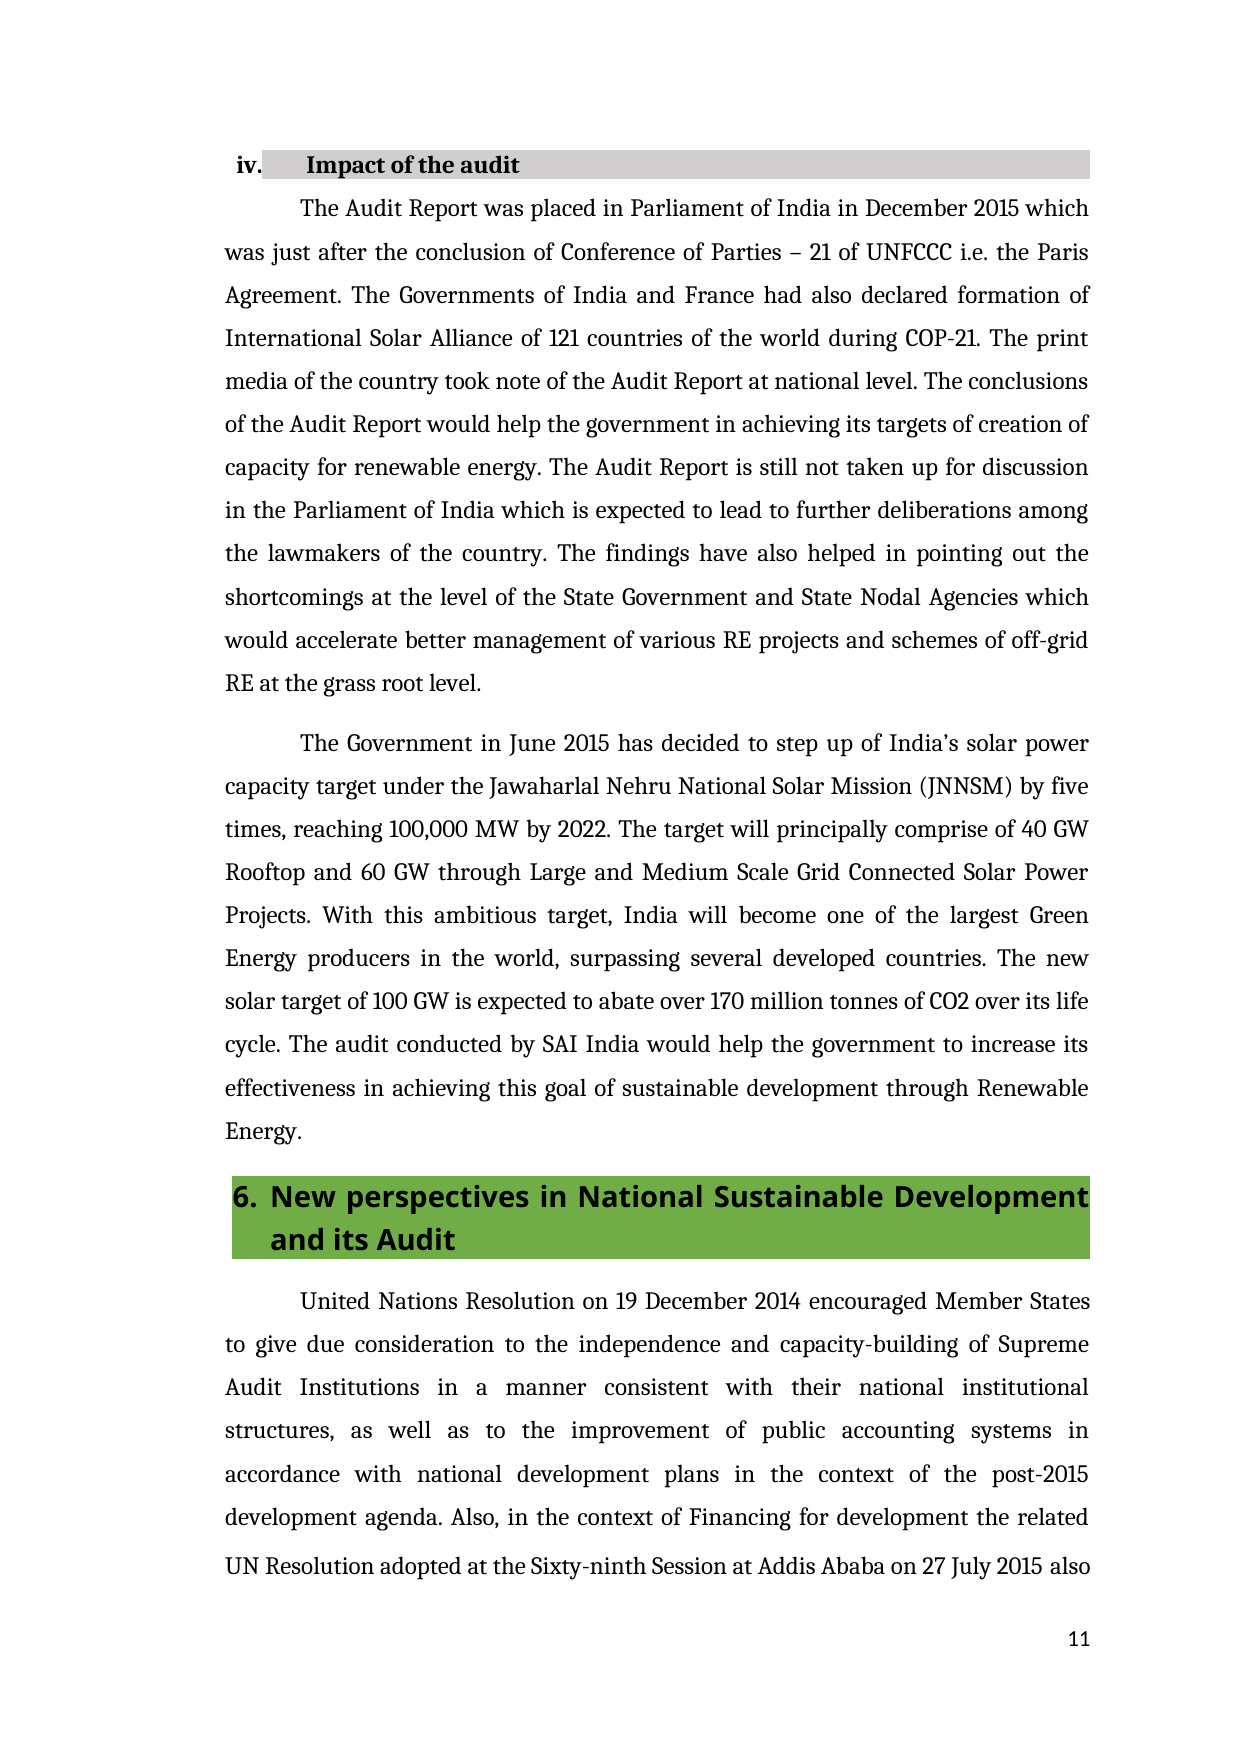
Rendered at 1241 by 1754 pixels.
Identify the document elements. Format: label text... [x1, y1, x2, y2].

text The Government in June 2015 has decided to step up of India’s solar power capacity target under the Jawaharlal Nehru National Solar Mission (JNNSM) by five times, reaching 100,000 MW by 2022. The target will principally comprise of 40 GW Rooftop and 60 GW through Large and Medium Scale Grid Connected Solar Power Projects. With this ambitious target, India will become one of the largest Green Energy producers in the world, surpassing several developed countries. The new solar target of 100 GW is expected to abate over 170 million tonnes of CO2 over its life cycle. The audit conducted by SAI India would help the government to increase its effectiveness in achieving this goal of sustainable development through Renewable Energy. [225, 728, 1090, 1145]
text The Audit Report was placed in Parliament of India in December 2015 which was just after the conclusion of Conference of Parties – 21 of UNFCCC i.e. the Paris Agreement. The Governments of India and France had also declared formation of International Solar Alliance of 121 countries of the world during COP-21. The print media of the country took note of the Audit Report at national level. The conclusions of the Audit Report would help the government in achieving its targets of creation of capacity for renewable energy. The Audit Report is still not taken up for discussion in the Parliament of India which is expected to lead to further deliberations among the lawmakers of the country. The findings have also helped in pointing out the shortcomings at the level of the State Government and State Nodal Agencies which would accelerate better management of various RE projects and schemes of off-grid RE at the grass root level. [225, 194, 1090, 697]
text ﻿ Impact of the audit [262, 150, 1090, 179]
text New perspectives in National Sustainable Development and its Audit [232, 1176, 1090, 1259]
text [225, 1287, 1090, 1582]
